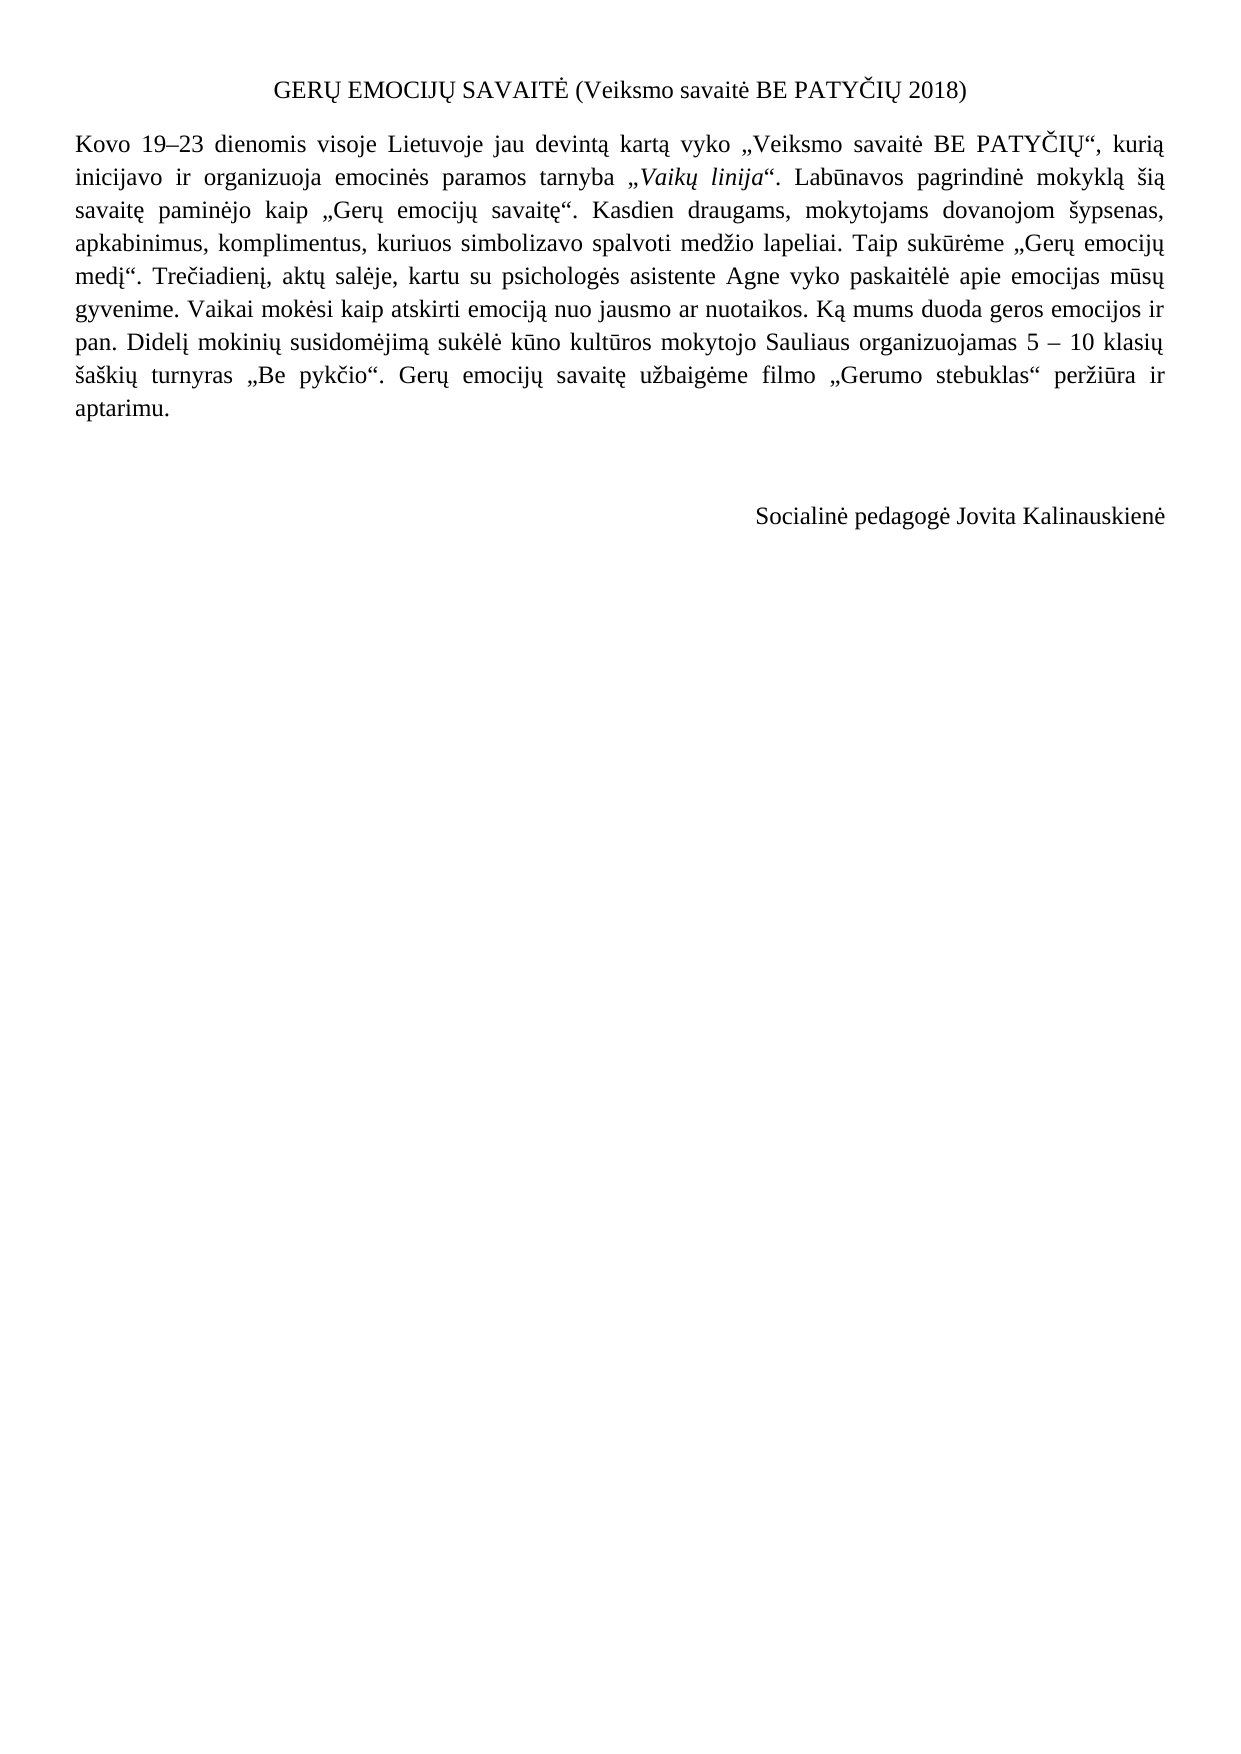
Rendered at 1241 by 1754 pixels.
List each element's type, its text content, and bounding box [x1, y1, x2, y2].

text Socialinė pedagogė Jovita Kalinauskienė [75, 501, 1165, 529]
text Kovo 19–23 dienomis visoje Lietuvoje jau devintą kartą vyko „Veiksmo savaitė BE PATYČIŲ“, kurią inicijavo ir organizuoja emocinės paramos tarnyba „Vaikų linija“. Labūnavos pagrindinė mokyklą šią savaitę paminėjo kaip „Gerų emocijų savaitę“. Kasdien draugams, mokytojams dovanojom šypsenas, apkabinimus, komplimentus, kuriuos simbolizavo spalvoti medžio lapeliai. Taip sukūrėme „Gerų emocijų medį“. Trečiadienį, aktų salėje, kartu su psichologės asistente Agne vyko paskaitėlė apie emocijas mūsų gyvenime. Vaikai mokėsi kaip atskirti emociją nuo jausmo ar nuotaikos. Ką mums duoda geros emocijos ir pan. Didelį mokinių susidomėjimą sukėlė kūno kultūros mokytojo Sauliaus organizuojamas 5 – 10 klasių šaškių turnyras „Be pykčio“. Gerų emocijų savaitę užbaigėme filmo „Gerumo stebuklas“ peržiūra ir aptarimu. [75, 129, 1165, 422]
text GERŲ EMOCIJŲ SAVAITĖ (Veiksmo savaitė BE PATYČIŲ 2018) [75, 75, 1165, 104]
